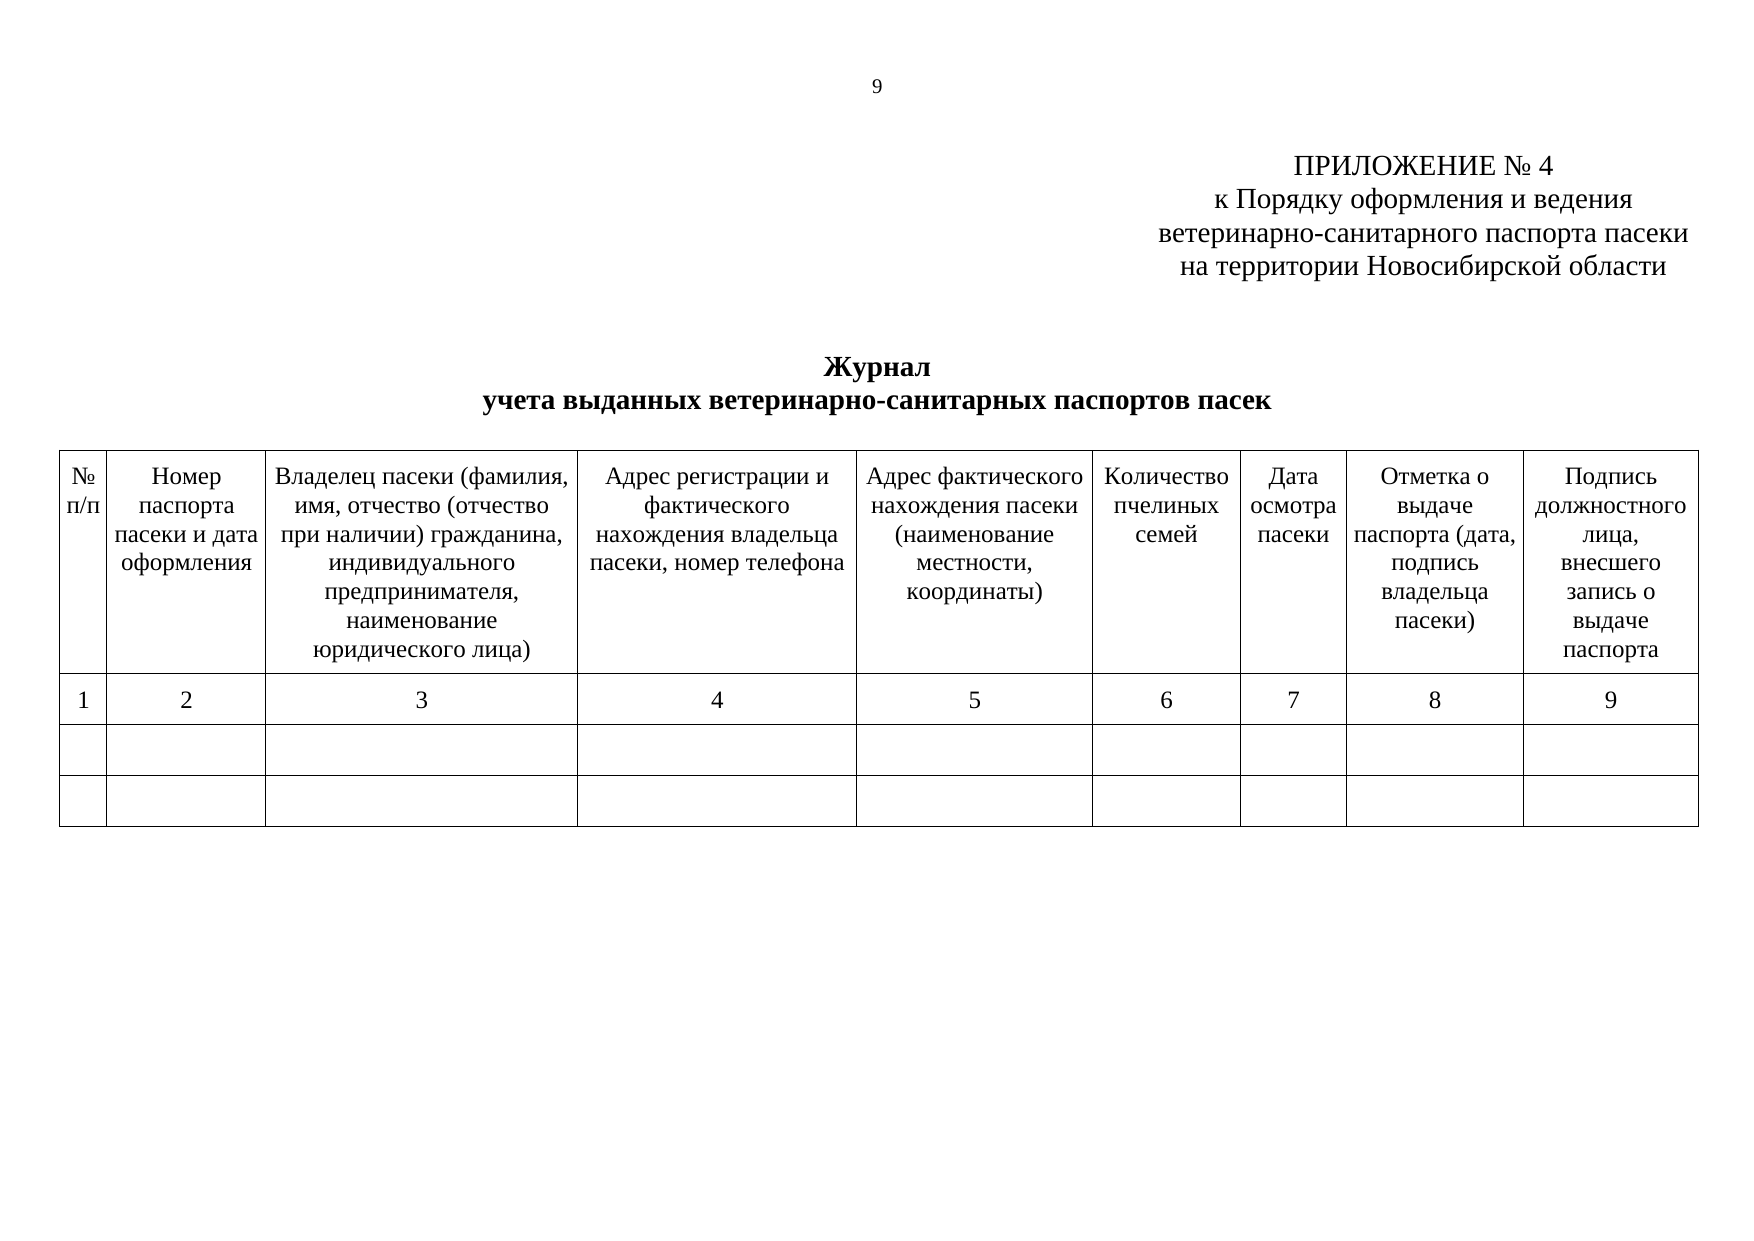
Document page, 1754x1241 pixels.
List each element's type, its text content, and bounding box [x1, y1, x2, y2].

table_cell [578, 725, 856, 775]
table_cell [266, 776, 577, 826]
table_cell [107, 776, 265, 826]
table_cell [1524, 725, 1698, 775]
table_cell 5 [857, 674, 1092, 724]
text учета выданных ветеринарно-санитарных паспортов пасек [59, 382, 1695, 416]
table_header Количество пчелиных семей [1093, 451, 1240, 673]
table_header Номер паспорта пасеки и дата оформления [107, 451, 265, 673]
table_cell [1347, 776, 1523, 826]
table_cell [60, 725, 106, 775]
text Журнал [59, 349, 1695, 382]
table_cell [107, 725, 265, 775]
table_cell [1347, 725, 1523, 775]
text ветеринарно-санитарного паспорта пасеки на территории Новосибирской области [1152, 215, 1695, 282]
table_cell 3 [266, 674, 577, 724]
table_header Адрес регистрации и фактического нахождения владельца пасеки, номер телефона [578, 451, 856, 673]
table_cell [266, 725, 577, 775]
table_header Дата осмотра пасеки [1241, 451, 1346, 673]
table_cell [1524, 776, 1698, 826]
table_header Адрес фактического нахождения пасеки (наименование местности, координаты) [857, 451, 1092, 673]
table_cell 1 [60, 674, 106, 724]
table_cell [578, 776, 856, 826]
table_cell [1093, 776, 1240, 826]
table_cell 9 [1524, 674, 1698, 724]
table_cell [60, 776, 106, 826]
text к Порядку оформления и ведения [1152, 181, 1695, 215]
table_cell 6 [1093, 674, 1240, 724]
table_cell 8 [1347, 674, 1523, 724]
table_header № п/п [60, 451, 106, 673]
table_cell 4 [578, 674, 856, 724]
table_cell 2 [107, 674, 265, 724]
table_header Владелец пасеки (фамилия, имя, отчество (отчество при наличии) гражданина, индивидуального предпринимателя, наименование юридического лица) [266, 451, 577, 673]
table_cell [857, 725, 1092, 775]
table_cell [1241, 725, 1346, 775]
table_header Подпись должностного лица, внесшего запись о выдаче паспорта [1524, 451, 1698, 673]
table_cell [1093, 725, 1240, 775]
table_cell 7 [1241, 674, 1346, 724]
table_cell [857, 776, 1092, 826]
table_header Отметка о выдаче паспорта (дата, подпись владельца пасеки) [1347, 451, 1523, 673]
text ПРИЛОЖЕНИЕ № 4 [1152, 148, 1695, 181]
table_cell [1241, 776, 1346, 826]
